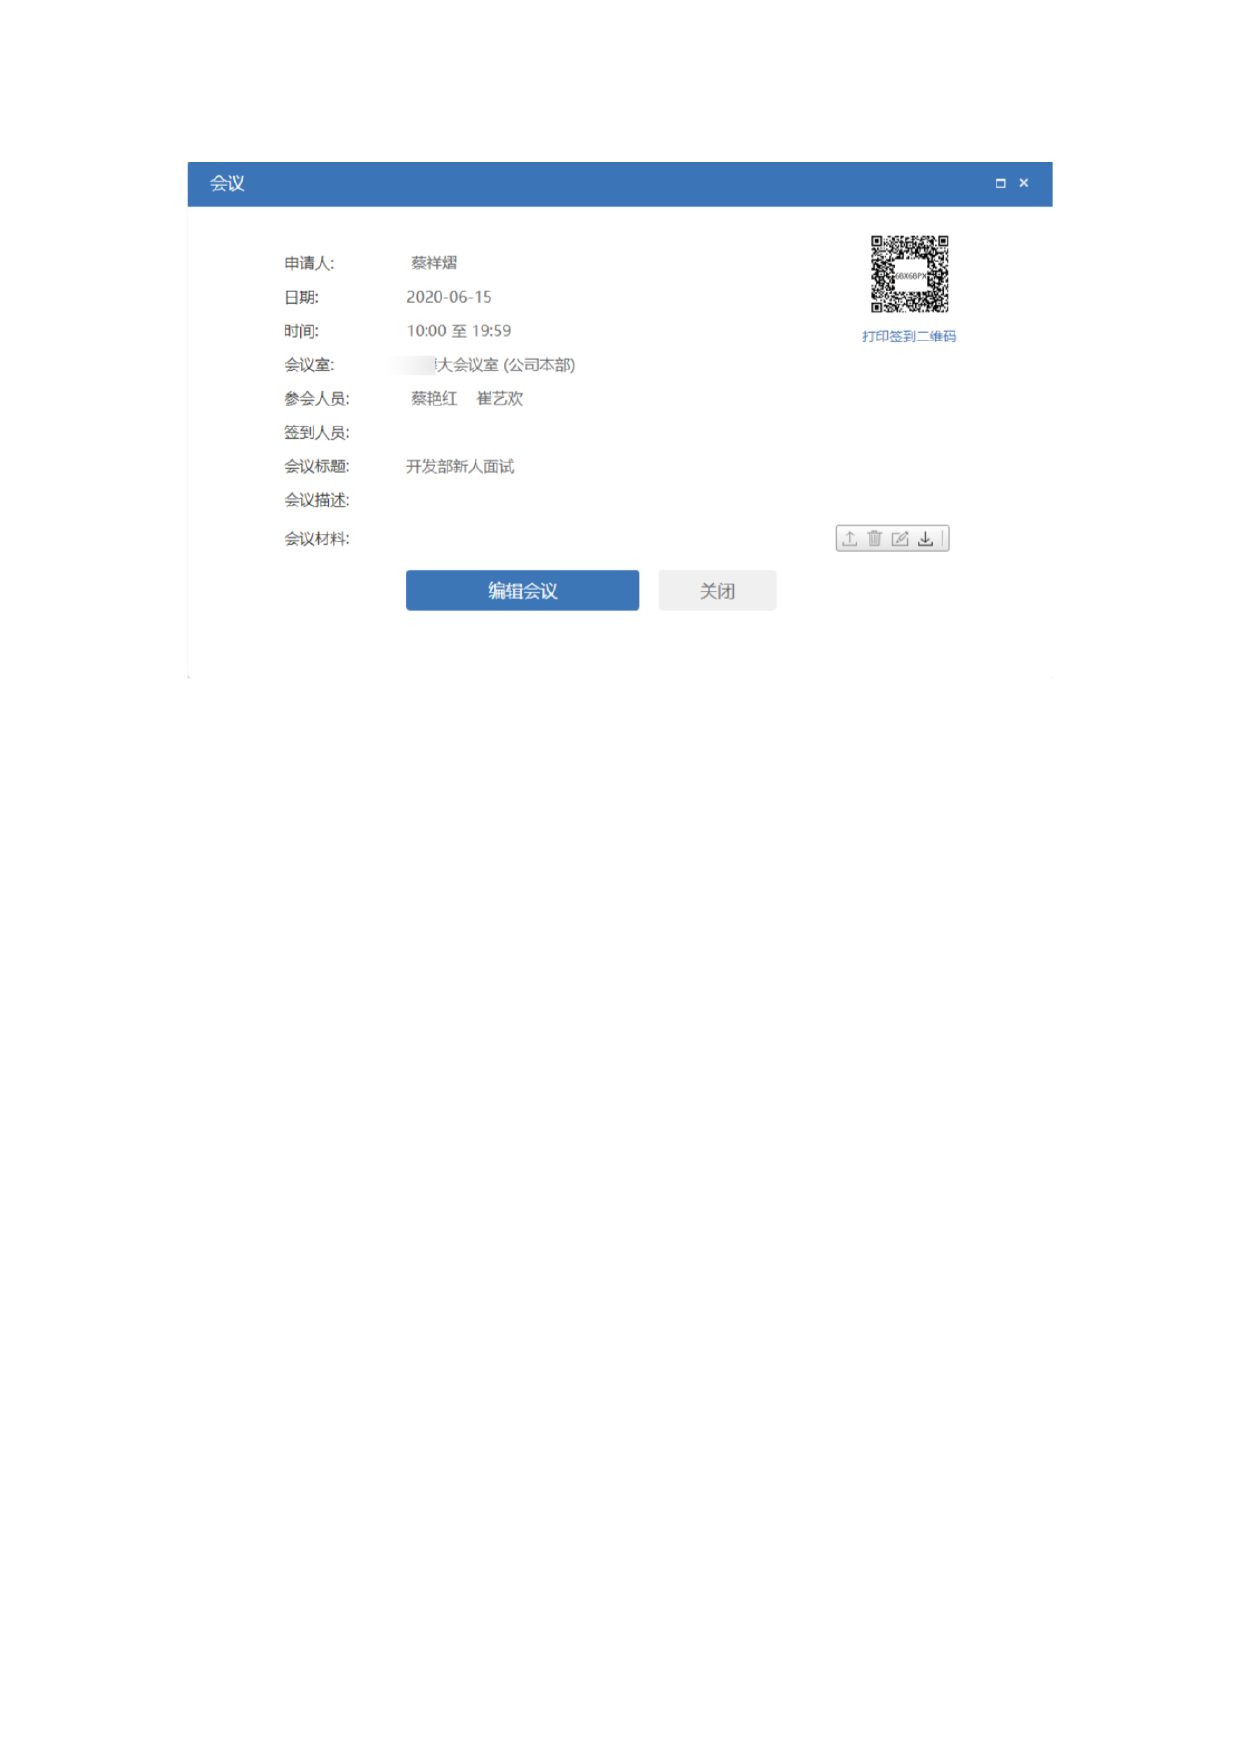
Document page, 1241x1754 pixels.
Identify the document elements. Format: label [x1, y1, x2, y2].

picture [187, 162, 1053, 678]
